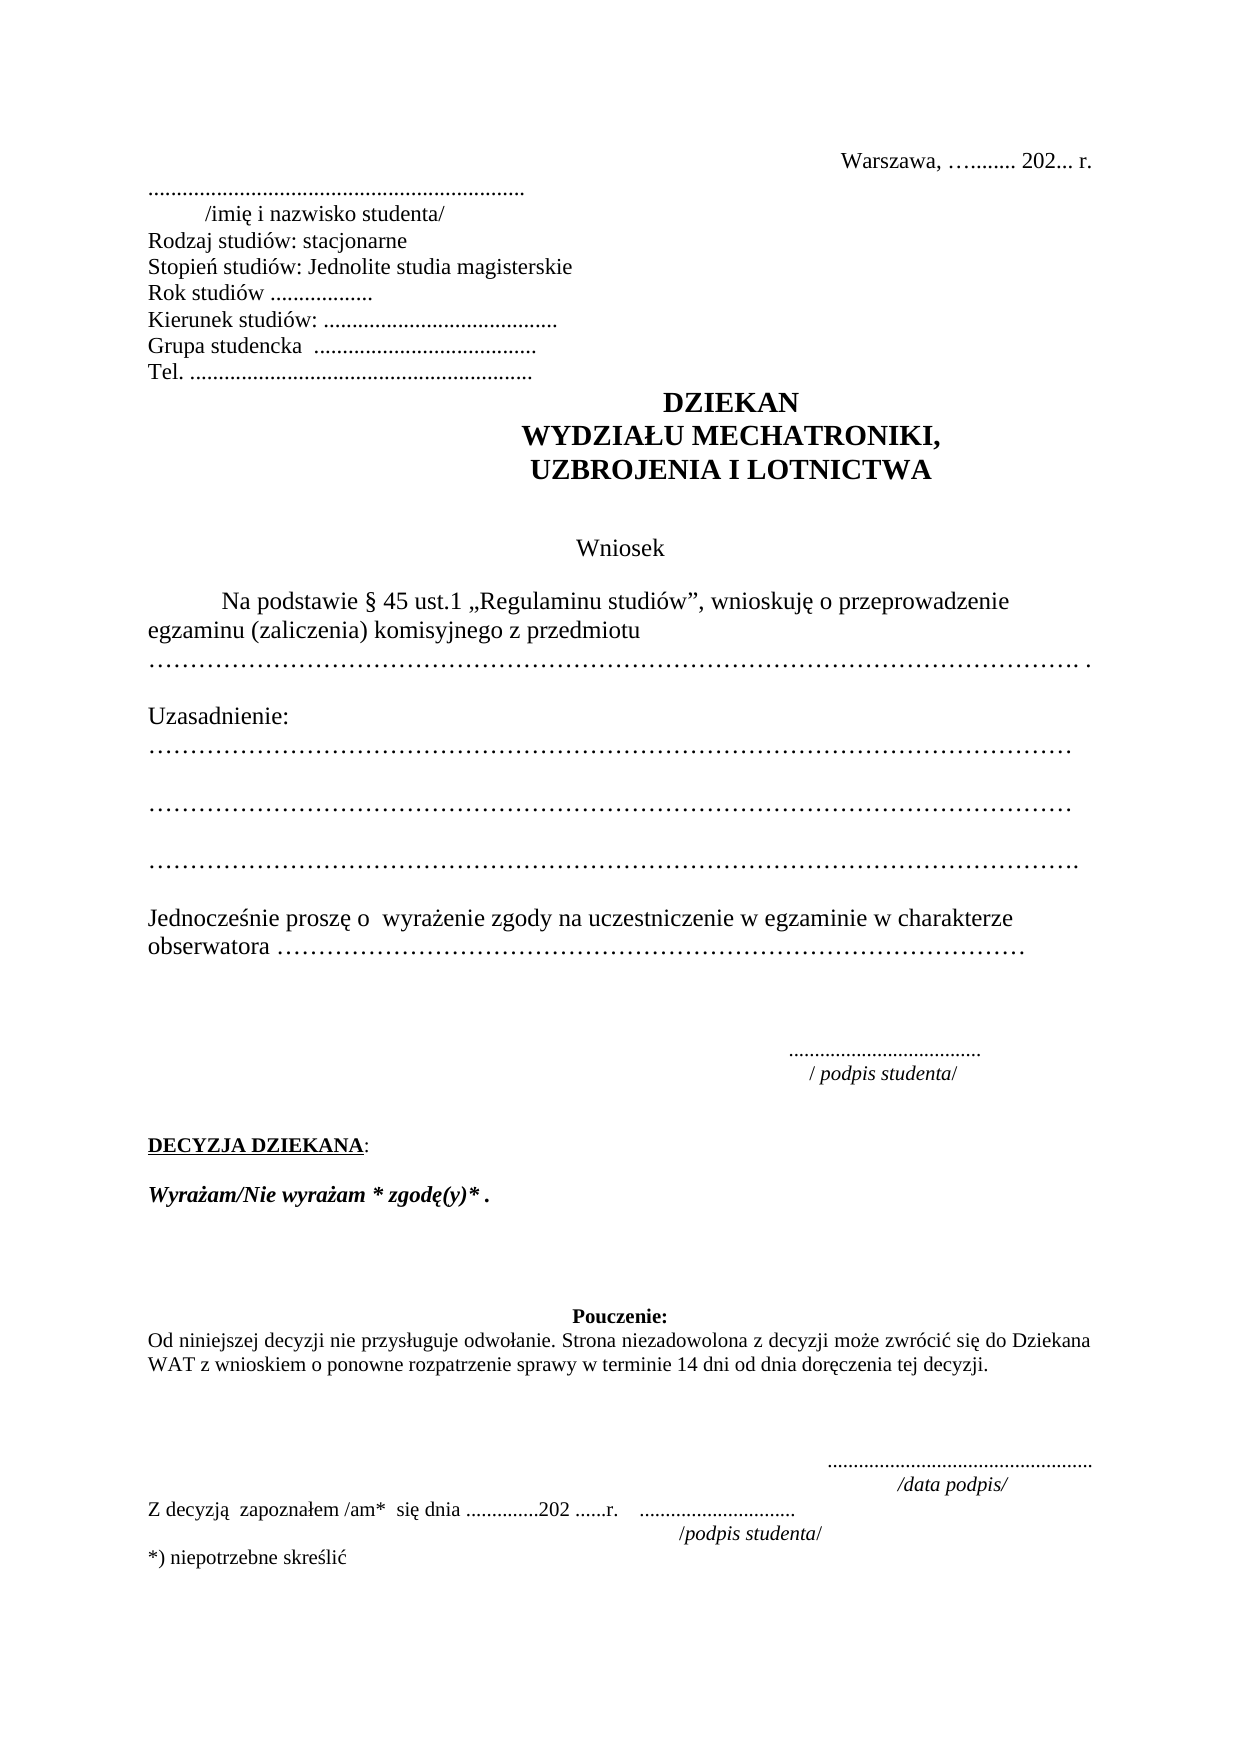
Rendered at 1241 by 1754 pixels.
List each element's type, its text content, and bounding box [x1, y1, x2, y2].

text /data podpis/ [148, 1472, 1093, 1496]
text …………………………………………………………………………………………………. . [148, 644, 1093, 673]
text .................................................................. [148, 174, 1093, 200]
text Z decyzją zapoznałem /am* się dnia ..............202 ......r. .............................. [148, 1496, 1093, 1521]
text …………………………………………………………………………………………………. [148, 845, 1093, 874]
text /podpis studenta/ [148, 1521, 1093, 1544]
text Rok studiów .................. [148, 279, 1093, 306]
text Warszawa, …........ 202... r. [148, 148, 1093, 174]
text / podpis studenta/ [148, 1061, 1093, 1085]
text Tel. ............................................................ [148, 358, 1093, 385]
text Grupa studencka ....................................... [148, 332, 1093, 358]
text Od niniejszej decyzji nie przysługuje odwołanie. Strona niezadowolona z decyzji może zwrócić się do Dziekana WAT z wnioskiem o ponowne rozpatrzenie sprawy w terminie 14 dni od dnia doręczenia tej decyzji. [148, 1328, 1093, 1376]
text Wyrażam/Nie wyrażam * zgodę(y)* . [148, 1181, 1093, 1208]
text *) niepotrzebne skreślić [148, 1544, 1093, 1569]
text ………………………………………………………………………………………………… [148, 788, 1093, 816]
text Stopień studiów: Jednolite studia magisterskie [148, 253, 1093, 279]
text Jednocześnie proszę o wyrażenie zgody na uczestniczenie w egzaminie w charakterze obserwatora ……………………………………………………………………………… [148, 903, 1093, 960]
subtitle Wniosek [148, 533, 1093, 562]
text DECYZJA DZIEKANA: [148, 1133, 1093, 1157]
text Na podstawie § 45 ust.1 „Regulaminu studiów”, wnioskuję o przeprowadzenie egzaminu (zaliczenia) komisyjnego z przedmiotu [148, 586, 1093, 644]
text Rodzaj studiów: stacjonarne [148, 227, 1093, 253]
text Pouczenie: [148, 1304, 1093, 1328]
text ................................................... [148, 1448, 1093, 1472]
text DZIEKAN [295, 385, 1093, 418]
text WYDZIAŁU MECHATRONIKI, [295, 418, 1093, 452]
text Uzasadnienie: ………………………………………………………………………………………………… [148, 701, 1093, 759]
text Kierunek studiów: ......................................... [148, 306, 1093, 332]
text UZBROJENIA I LOTNICTWA [295, 452, 1093, 485]
text /imię i nazwisko studenta/ [148, 200, 1093, 227]
text ..................................... [148, 1037, 1093, 1061]
